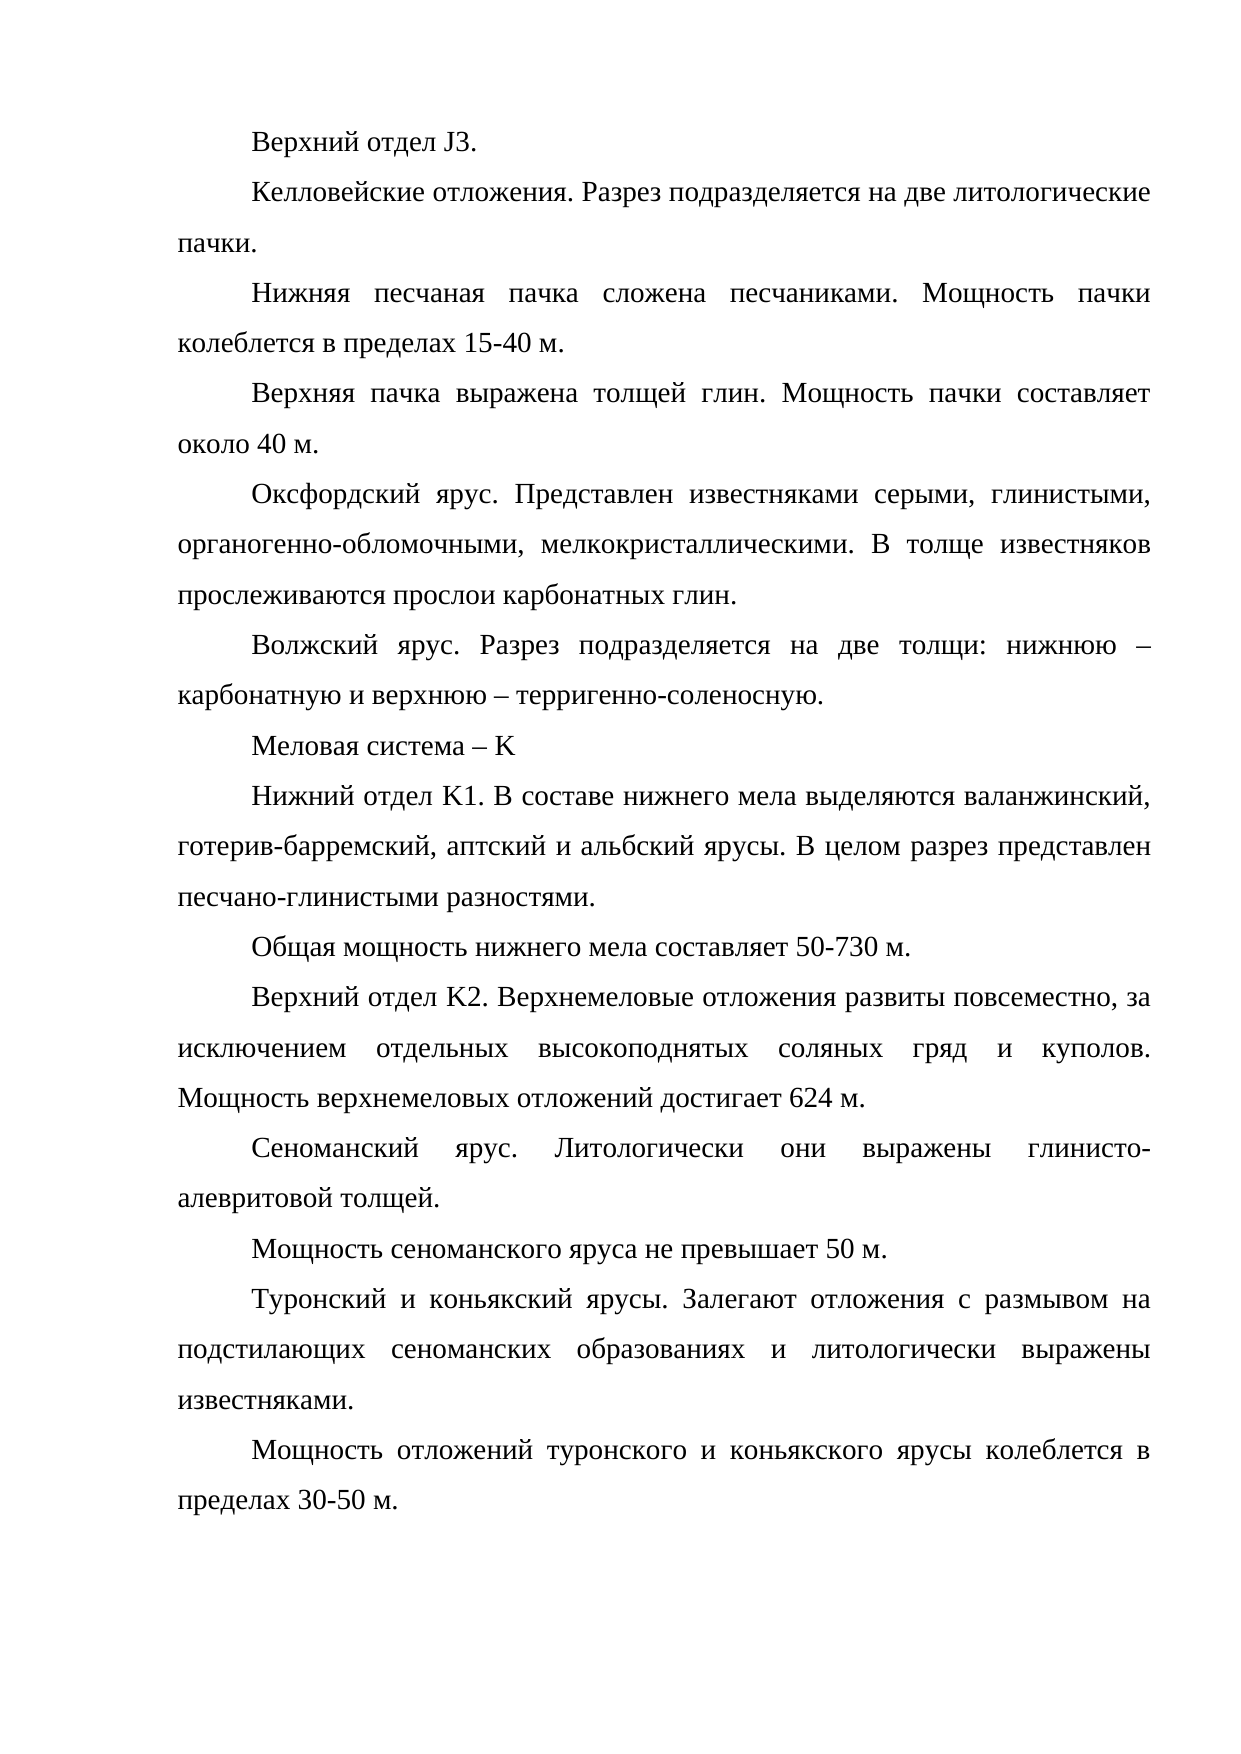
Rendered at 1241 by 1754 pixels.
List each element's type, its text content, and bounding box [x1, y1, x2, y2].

text Верхняя пачка выражена толщей глин. Мощность пачки составляет около 40 м. [177, 376, 1152, 459]
text Сеноманский ярус. Литологически они выражены глинисто-алевритовой толщей. [177, 1130, 1152, 1214]
text Келловейские отложения. Разрез подразделяется на две литологические пачки. [177, 174, 1152, 258]
text Туронский и коньякский ярусы. Залегают отложения с размывом на подстилающих сеноманских образованиях и литологически выражены известняками. [177, 1281, 1152, 1415]
text Волжский ярус. Разрез подразделяется на две толщи: нижнюю – карбонатную и верхнюю – терригенно-соленосную. [177, 627, 1152, 711]
text Мощность сеноманского яруса не превышает 50 м. [177, 1231, 1152, 1264]
text Мощность отложений туронского и коньякского ярусы колеблется в пределах 30-50 м. [177, 1432, 1152, 1516]
text Нижняя песчаная пачка сложена песчаниками. Мощность пачки колеблется в пределах 15-40 м. [177, 275, 1152, 359]
text Меловая система – K [177, 728, 1152, 761]
text Верхний отдел K2. Верхнемеловые отложения развиты повсеместно, за исключением отдельных высокоподнятых соляных гряд и куполов. Мощность верхнемеловых отложений достигает 624 м. [177, 979, 1152, 1113]
text Оксфордский ярус. Представлен известняками серыми, глинистыми, органогенно-обломочными, мелкокристаллическими. В толще известняков прослеживаются прослои карбонатных глин. [177, 476, 1152, 610]
text Нижний отдел K1. В составе нижнего мела выделяются валанжинский, готерив-барремский, аптский и альбский ярусы. В целом разрез представлен песчано-глинистыми разностями. [177, 778, 1152, 912]
text Общая мощность нижнего мела составляет 50-730 м. [177, 929, 1152, 963]
text Верхний отдел J3. [177, 124, 1152, 158]
